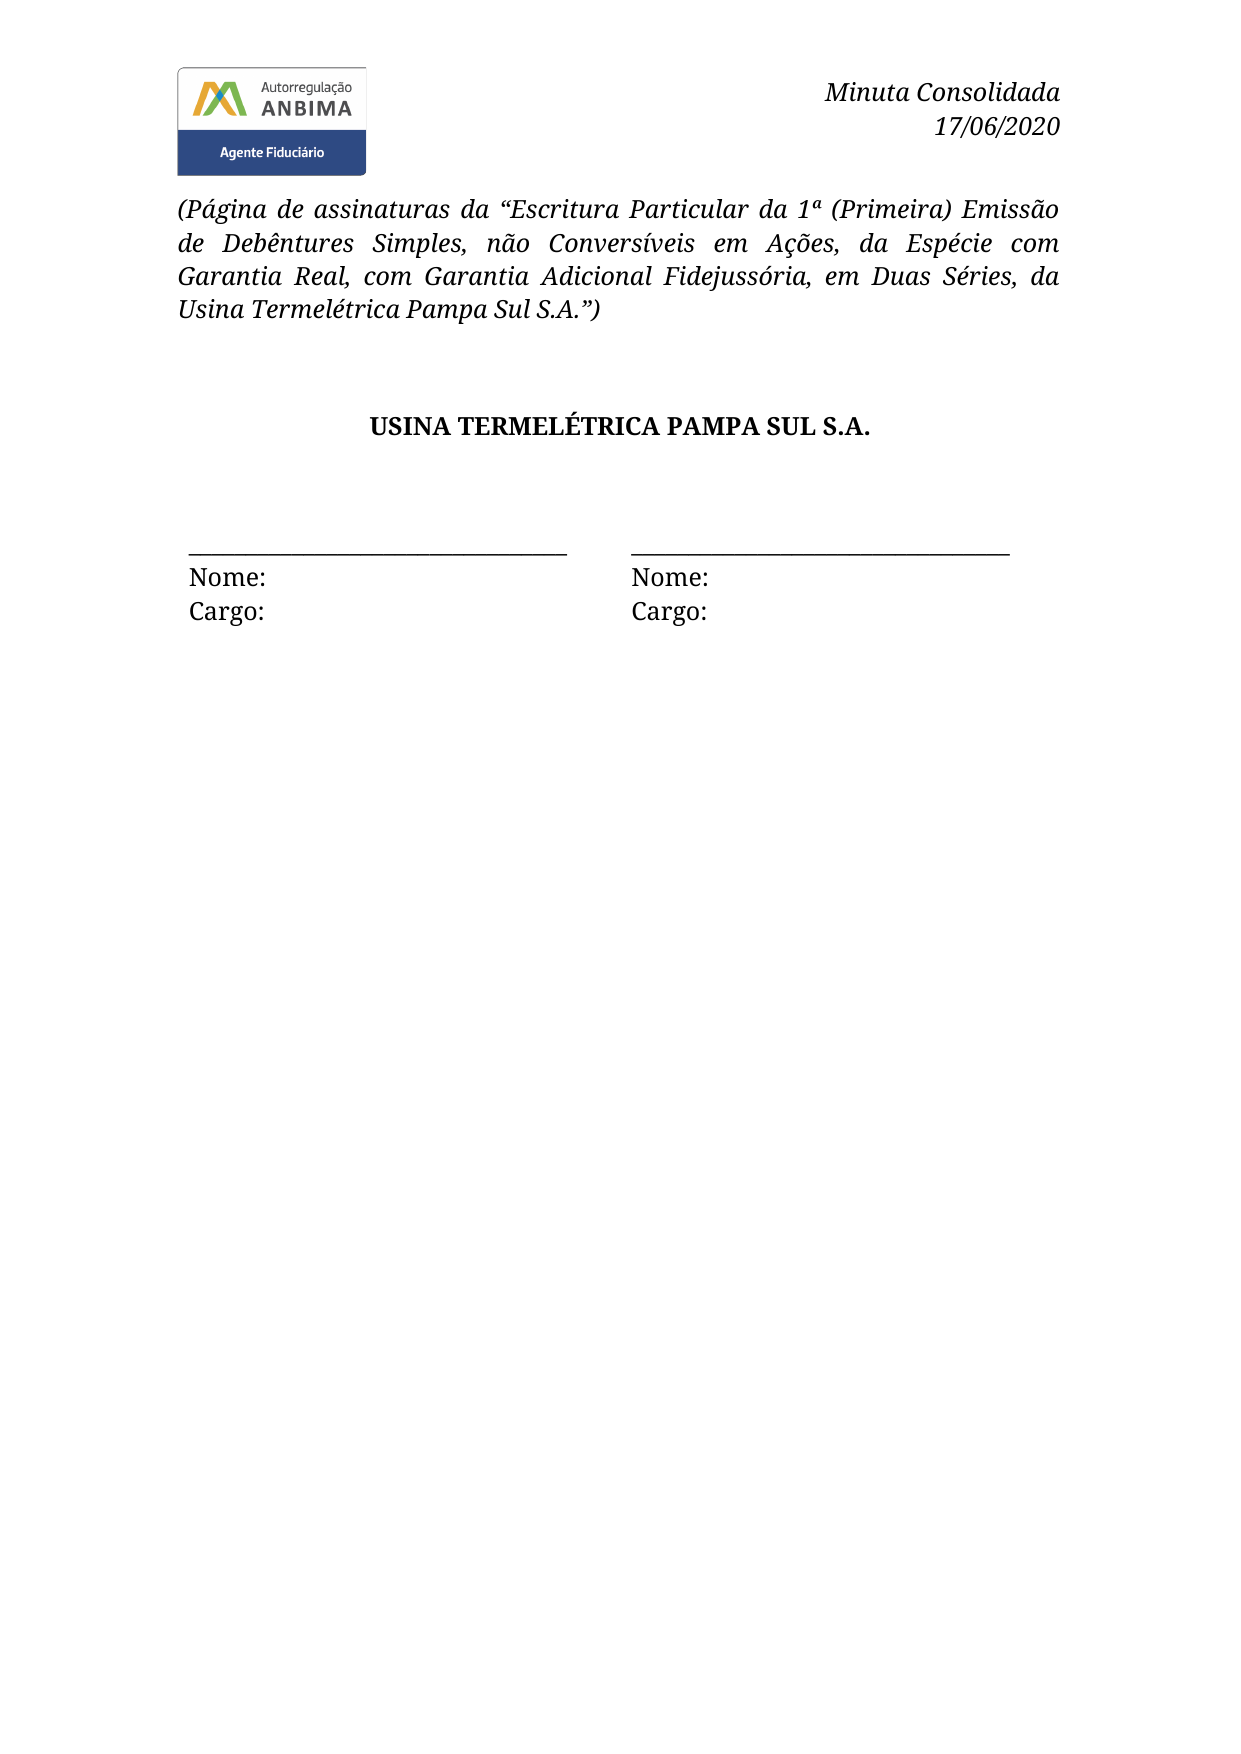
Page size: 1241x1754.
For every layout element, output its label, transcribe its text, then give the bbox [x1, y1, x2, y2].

table_header _________________________________ Nome: Cargo: [620, 525, 1063, 627]
text USINA TERMELÉTRICA PAMPA SUL S.A. [177, 409, 1063, 442]
text (Página de assinaturas da “Escritura Particular da 1ª (Primeira) Emissão de Debêntures Simples, não Conversíveis em Ações, da Espécie com Garantia Real, com Garantia Adicional Fidejussória, em Duas Séries, da Usina Termelétrica Pampa Sul S.A.”) [177, 192, 1063, 325]
table_header _________________________________ Nome: Cargo: [177, 525, 620, 627]
picture [177, 67, 367, 176]
